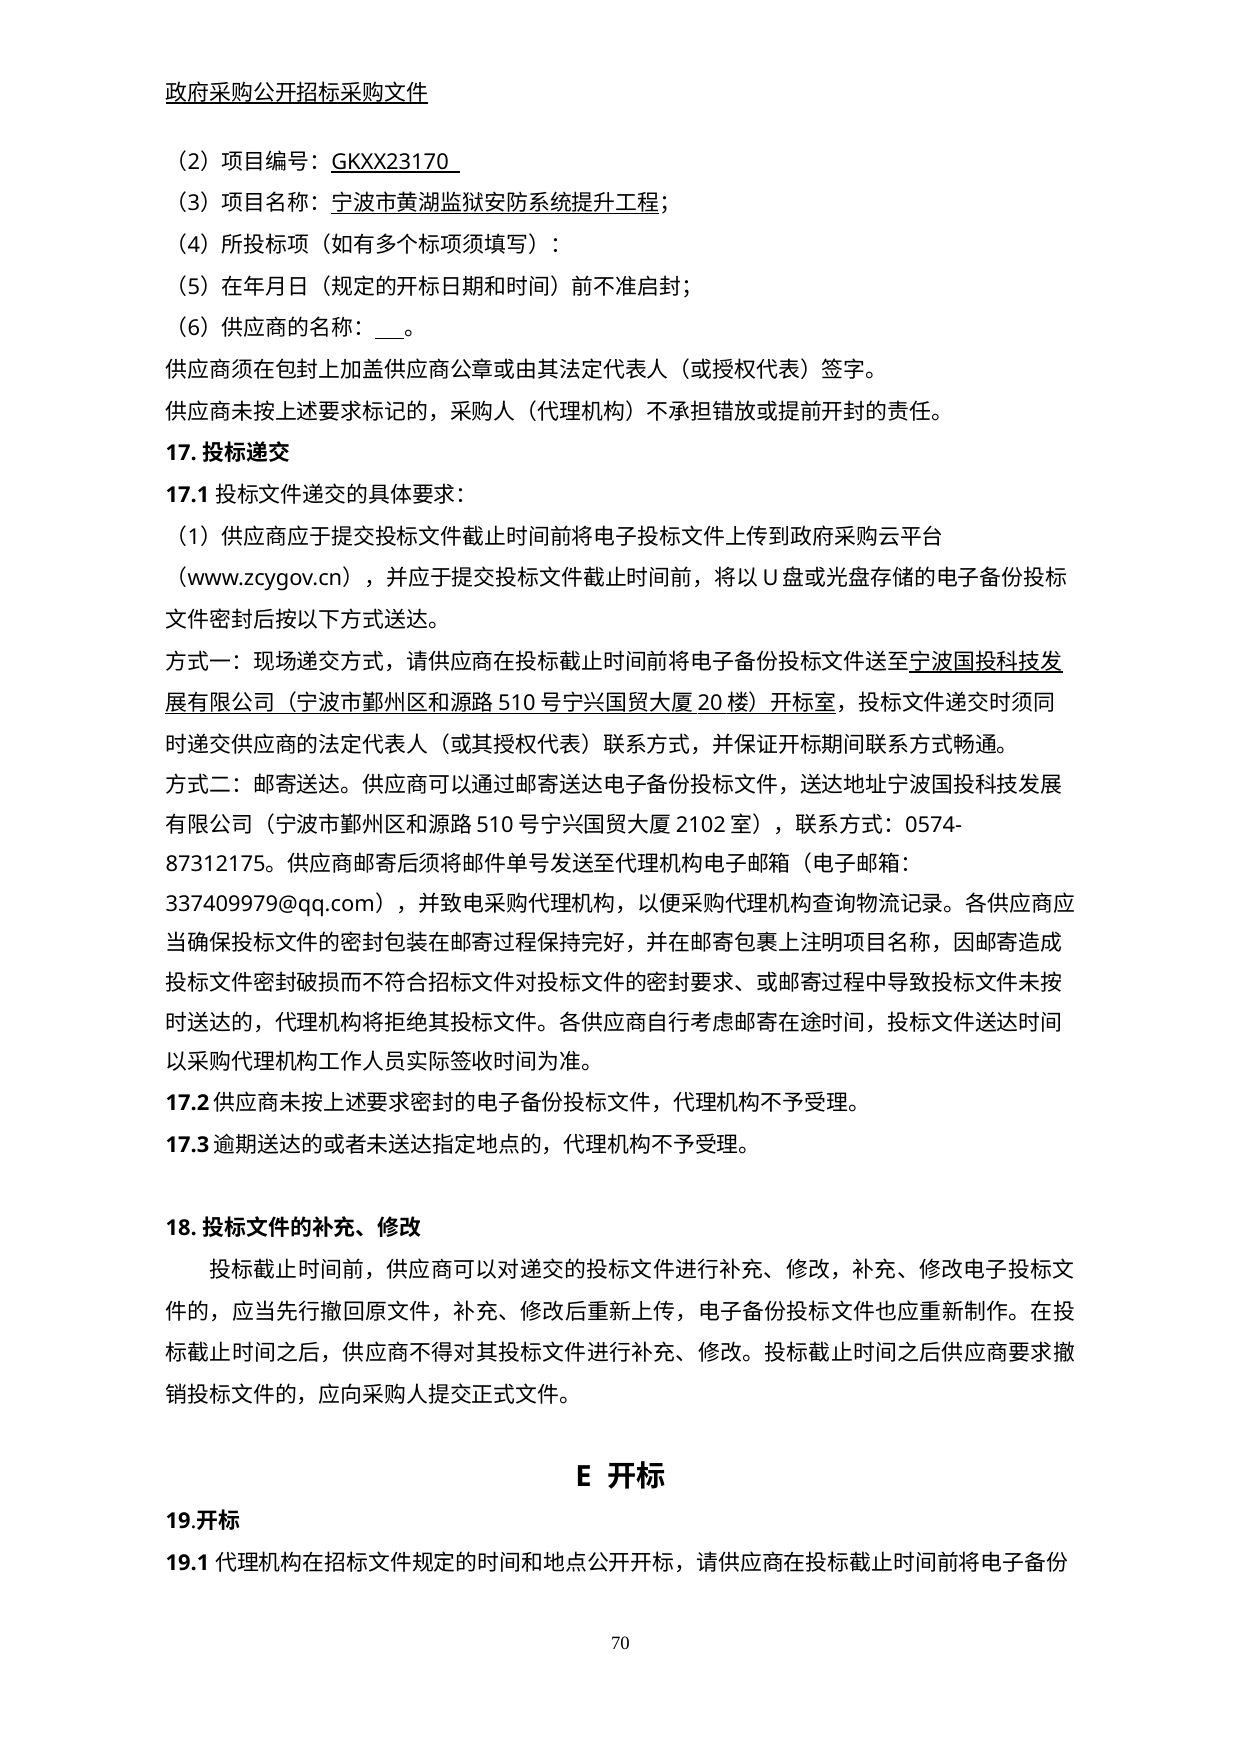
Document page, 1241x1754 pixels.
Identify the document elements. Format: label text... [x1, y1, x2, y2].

text E 开标 [165, 1452, 1075, 1495]
text 17.3逾期送达的或者未送达指定地点的，代理机构不予受理。 [165, 1119, 1075, 1161]
text 供应商未按上述要求标记的，采购人（代理机构）不承担错放或提前开封的责任。 [165, 386, 1075, 427]
text 17.1 投标文件递交的具体要求： [165, 469, 1075, 511]
text 供应商须在包封上加盖供应商公章或由其法定代表人（或授权代表）签字。 [165, 344, 1075, 386]
text （3）项目名称：宁波市黄湖监狱安防系统提升工程； [165, 177, 1075, 219]
text 方式二：邮寄送达。供应商可以通过邮寄送达电子备份投标文件，送达地址宁波国投科技发展有限公司（宁波市鄞州区和源路510号宁兴国贸大厦2102室），联系方式：0574-87312175。供应商邮寄后须将邮件单号发送至代理机构电子邮箱（电子邮箱：337409979@qq.com），并致电采购代理机构，以便采购代理机构查询物流记录。各供应商应当确保投标文件的密封包装在邮寄过程保持完好，并在邮寄包裹上注明项目名称，因邮寄造成投标文件密封破损而不符合招标文件对投标文件的密封要求、或邮寄过程中导致投标文件未按时送达的，代理机构将拒绝其投标文件。各供应商自行考虑邮寄在途时间，投标文件送达时间以采购代理机构工作人员实际签收时间为准。 [165, 761, 1075, 1077]
text 19.开标 [165, 1495, 1075, 1537]
text 投标截止时间前，供应商可以对递交的投标文件进行补充、修改，补充、修改电子投标文件的，应当先行撤回原文件，补充、修改后重新上传，电子备份投标文件也应重新制作。在投标截止时间之后，供应商不得对其投标文件进行补充、修改。投标截止时间之后供应商要求撤销投标文件的，应向采购人提交正式文件。 [165, 1244, 1075, 1411]
text （1）供应商应于提交投标文件截止时间前将电子投标文件上传到政府采购云平台（www.zcygov.cn），并应于提交投标文件截止时间前，将以U盘或光盘存储的电子备份投标文件密封后按以下方式送达。 [165, 511, 1075, 636]
text （5）在年月日（规定的开标日期和时间）前不准启封； [165, 261, 1075, 302]
text 17.2供应商未按上述要求密封的电子备份投标文件，代理机构不予受理。 [165, 1077, 1075, 1119]
text 18. 投标文件的补充、修改 [165, 1202, 1075, 1244]
text （2）项目编号：GKXX23170 [165, 136, 1075, 177]
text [165, 1537, 1075, 1578]
text 17. 投标递交 [165, 427, 1075, 469]
text （6）供应商的名称： 。 [165, 302, 1075, 344]
text （4）所投标项（如有多个标项须填写）： [165, 219, 1075, 261]
text 方式一：现场递交方式，请供应商在投标截止时间前将电子备份投标文件送至宁波国投科技发展有限公司（宁波市鄞州区和源路510号宁兴国贸大厦20楼）开标室，投标文件递交时须同时递交供应商的法定代表人（或其授权代表）联系方式，并保证开标期间联系方式畅通。 [165, 636, 1075, 761]
